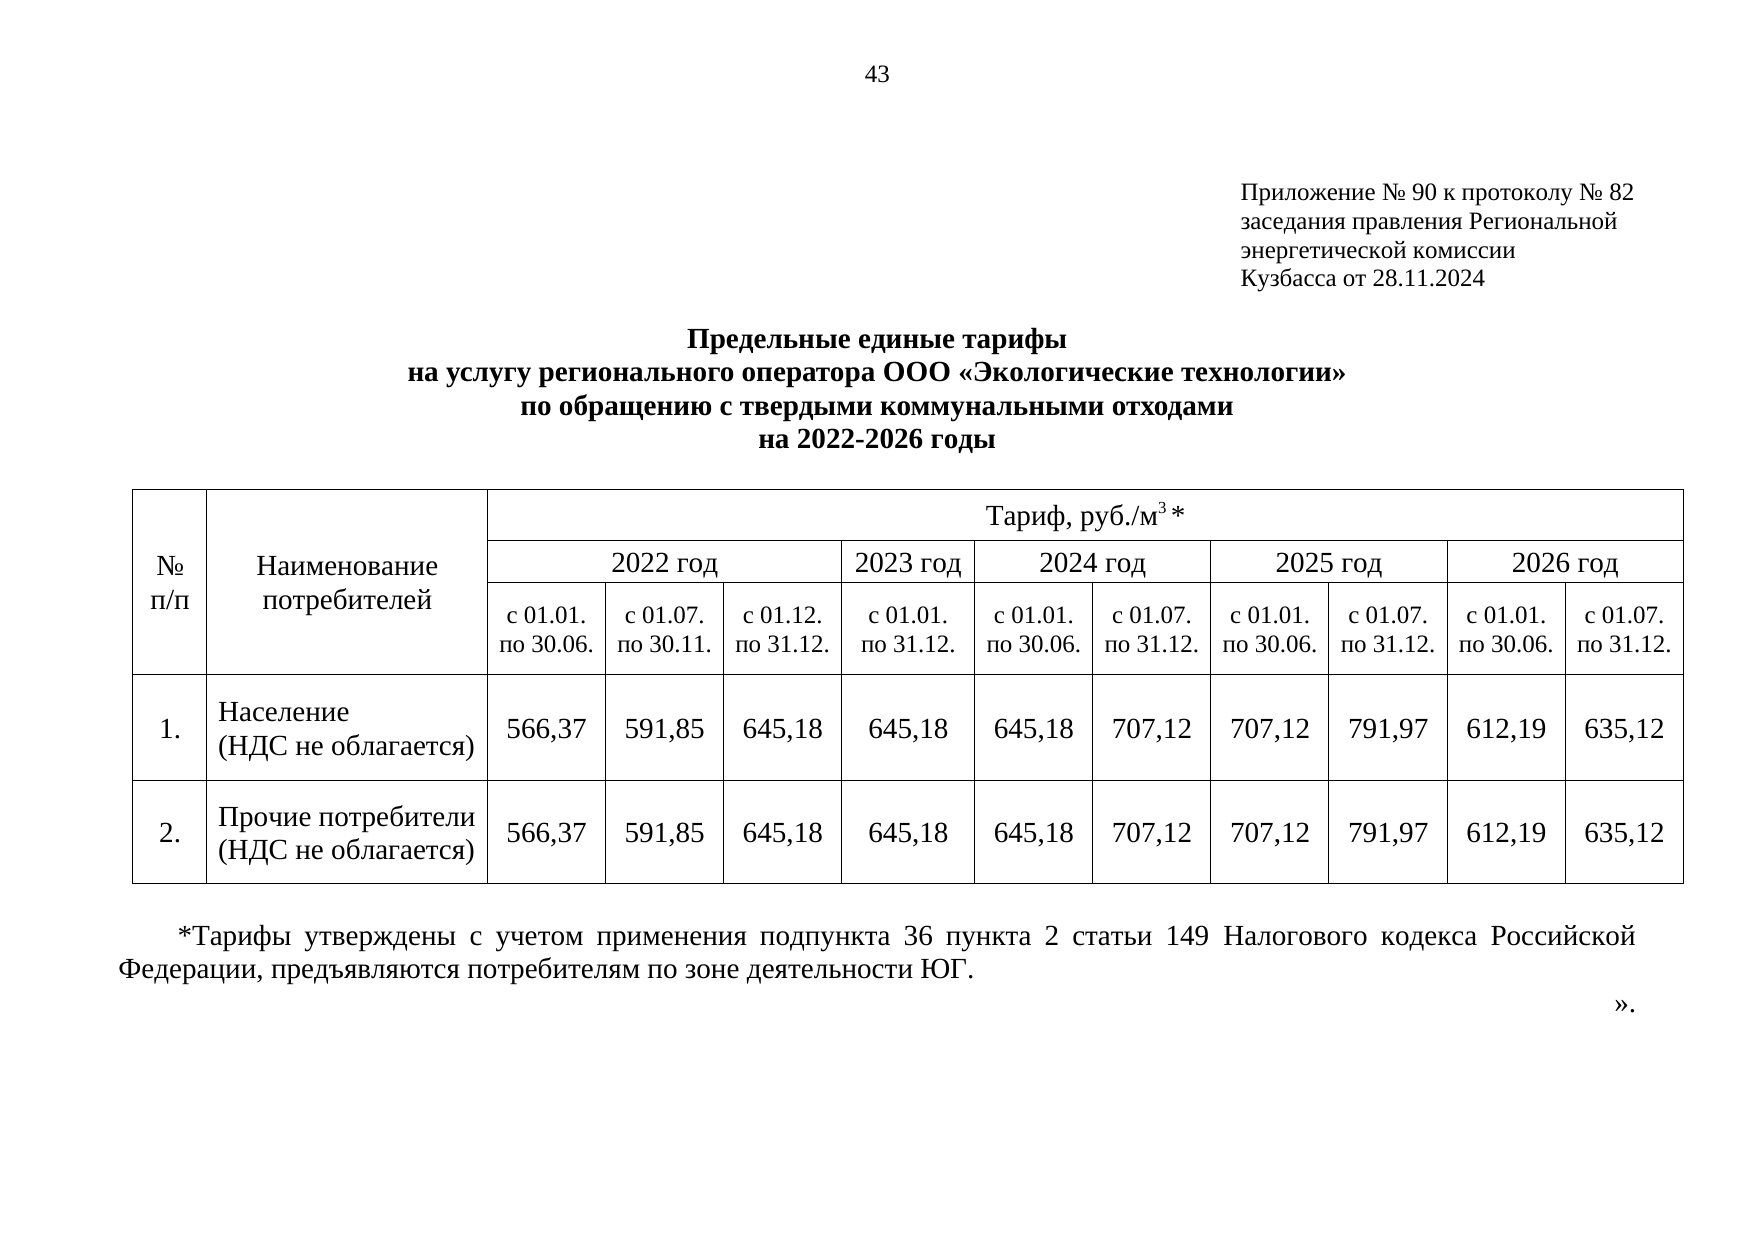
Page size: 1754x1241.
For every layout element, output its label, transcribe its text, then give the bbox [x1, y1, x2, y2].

table_cell с 01.01. по 30.06. [975, 583, 1092, 674]
table_cell 707,12 [1093, 675, 1210, 780]
text заседания правления Региональной [0, 206, 1695, 235]
table_cell 566,37 [488, 781, 605, 883]
table_cell с 01.01. по 30.06. [1211, 583, 1328, 674]
table_cell 612,19 [1448, 675, 1565, 780]
table_cell 591,85 [606, 675, 723, 780]
text энергетической комиссии [0, 235, 1695, 263]
text *Тарифы утверждены с учетом применения подпункта 36 пункта 2 статьи 149 Налогового кодекса Российской Федерации, предъявляются потребителям по зоне деятельности ЮГ. [118, 918, 1636, 985]
table_cell 635,12 [1566, 781, 1683, 883]
table_cell с 01.12. по 31.12. [724, 583, 841, 674]
table_cell Прочие потребители (НДС не облагается) [207, 781, 487, 883]
table_cell 2022 год [488, 541, 841, 582]
text Предельные единые тарифы [118, 321, 1636, 354]
table_cell с 01.07. по 31.12. [1566, 583, 1683, 674]
table_cell 591,85 [606, 781, 723, 883]
text по обращению с твердыми коммунальными отходами [118, 388, 1636, 422]
text Кузбасса от 28.11.2024 [0, 263, 1695, 292]
table_cell 645,18 [842, 675, 974, 780]
table_cell 2026 год [1448, 541, 1683, 582]
table_cell 791,97 [1329, 781, 1447, 883]
table_cell с 01.07. по 30.11. [606, 583, 723, 674]
table_cell 645,18 [975, 781, 1092, 883]
table_cell 566,37 [488, 675, 605, 780]
table_cell с 01.07. по 31.12. [1329, 583, 1447, 674]
text на услугу регионального оператора ООО «Экологические технологии» [118, 354, 1636, 388]
text на 2022-2026 годы [118, 422, 1636, 455]
table_cell 1. [133, 675, 206, 780]
table_cell 645,18 [724, 781, 841, 883]
table_cell 635,12 [1566, 675, 1683, 780]
table_cell 791,97 [1329, 675, 1447, 780]
table_cell 645,18 [842, 781, 974, 883]
table_cell с 01.01. по 30.06. [488, 583, 605, 674]
text Приложение № 90 к протоколу № 82 [0, 177, 1636, 206]
table_cell 707,12 [1211, 675, 1328, 780]
table_cell с 01.07. по 31.12. [1093, 583, 1210, 674]
text ». [118, 985, 1636, 1018]
table_cell с 01.01. по 30.06. [1448, 583, 1565, 674]
table_cell 707,12 [1211, 781, 1328, 883]
table_cell Население (НДС не облагается) [207, 675, 487, 780]
table_cell с 01.01. по 31.12. [842, 583, 974, 674]
table_header Тариф, руб./м3 * [488, 490, 1683, 540]
table_cell 2024 год [975, 541, 1210, 582]
table_cell 645,18 [724, 675, 841, 780]
table_cell 645,18 [975, 675, 1092, 780]
table_cell 707,12 [1093, 781, 1210, 883]
table_cell 2. [133, 781, 206, 883]
table_header № п/п [133, 490, 206, 674]
table_header Наименование потребителей [207, 490, 487, 674]
table_cell 2025 год [1211, 541, 1447, 582]
table_cell 2023 год [842, 541, 974, 582]
table_cell 612,19 [1448, 781, 1565, 883]
